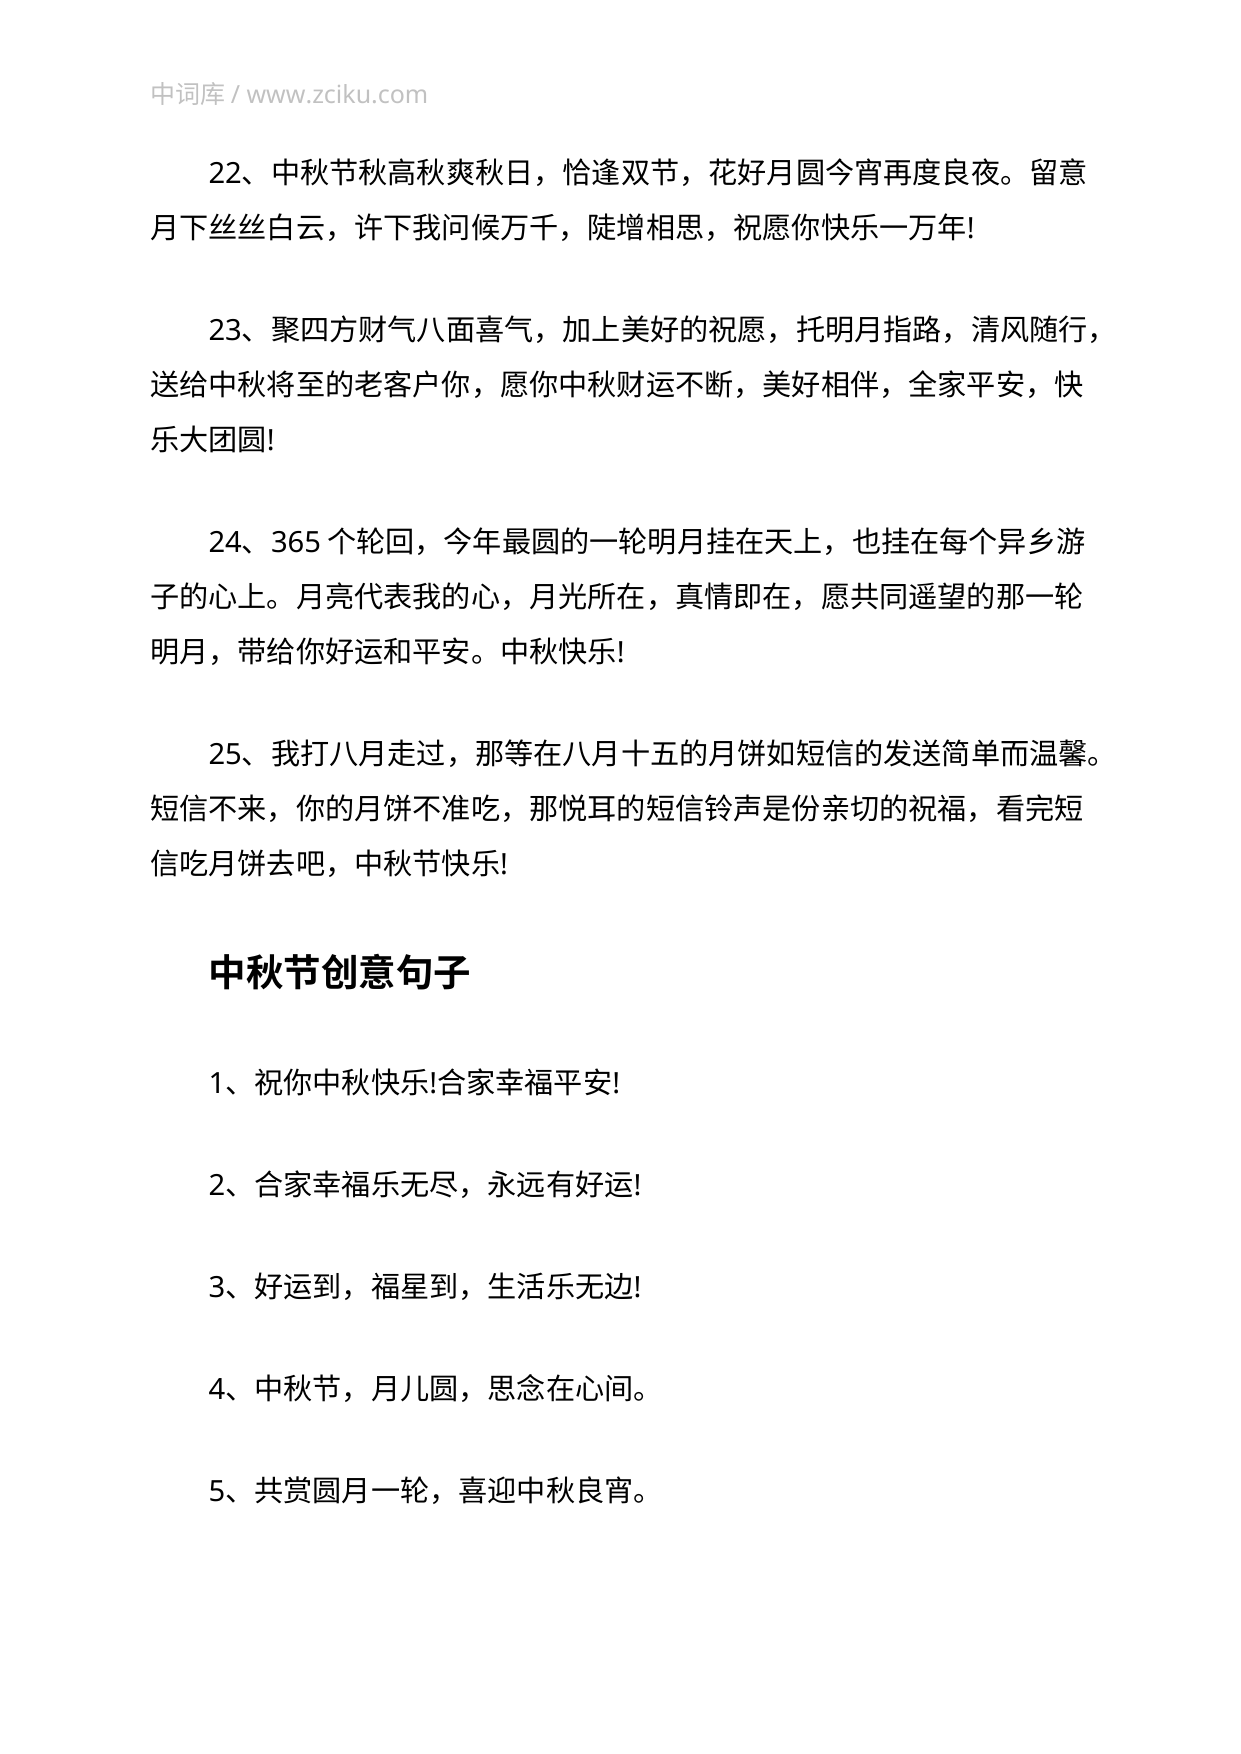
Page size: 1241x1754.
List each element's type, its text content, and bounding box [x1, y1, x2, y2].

text 24、365个轮回，今年最圆的一轮明月挂在天上，也挂在每个异乡游子的心上。月亮代表我的心，月光所在，真情即在，愿共同遥望的那一轮明月，带给你好运和平安。中秋快乐! [150, 519, 1090, 671]
text 3、好运到，福星到，生活乐无边! [150, 1264, 1090, 1306]
text 4、中秋节，月儿圆，思念在心间。 [150, 1366, 1090, 1408]
text 2、合家幸福乐无尽，永远有好运! [150, 1162, 1090, 1204]
text 5、共赏圆月一轮，喜迎中秋良宵。 [150, 1468, 1090, 1510]
text 1、祝你中秋快乐!合家幸福平安! [150, 1060, 1090, 1102]
text 25、我打八月走过，那等在八月十五的月饼如短信的发送简单而温馨。短信不来，你的月饼不准吃，那悦耳的短信铃声是份亲切的祝福，看完短信吃月饼去吧，中秋节快乐! [150, 731, 1090, 883]
text 22、中秋节秋高秋爽秋日，恰逢双节，花好月圆今宵再度良夜。留意月下丝丝白云，许下我问候万千，陡增相思，祝愿你快乐一万年! [150, 150, 1090, 247]
text 中秋节创意句子 [150, 943, 1090, 997]
text 23、聚四方财气八面喜气，加上美好的祝愿，托明月指路，清风随行，送给中秋将至的老客户你，愿你中秋财运不断，美好相伴，全家平安，快乐大团圆! [150, 307, 1090, 459]
